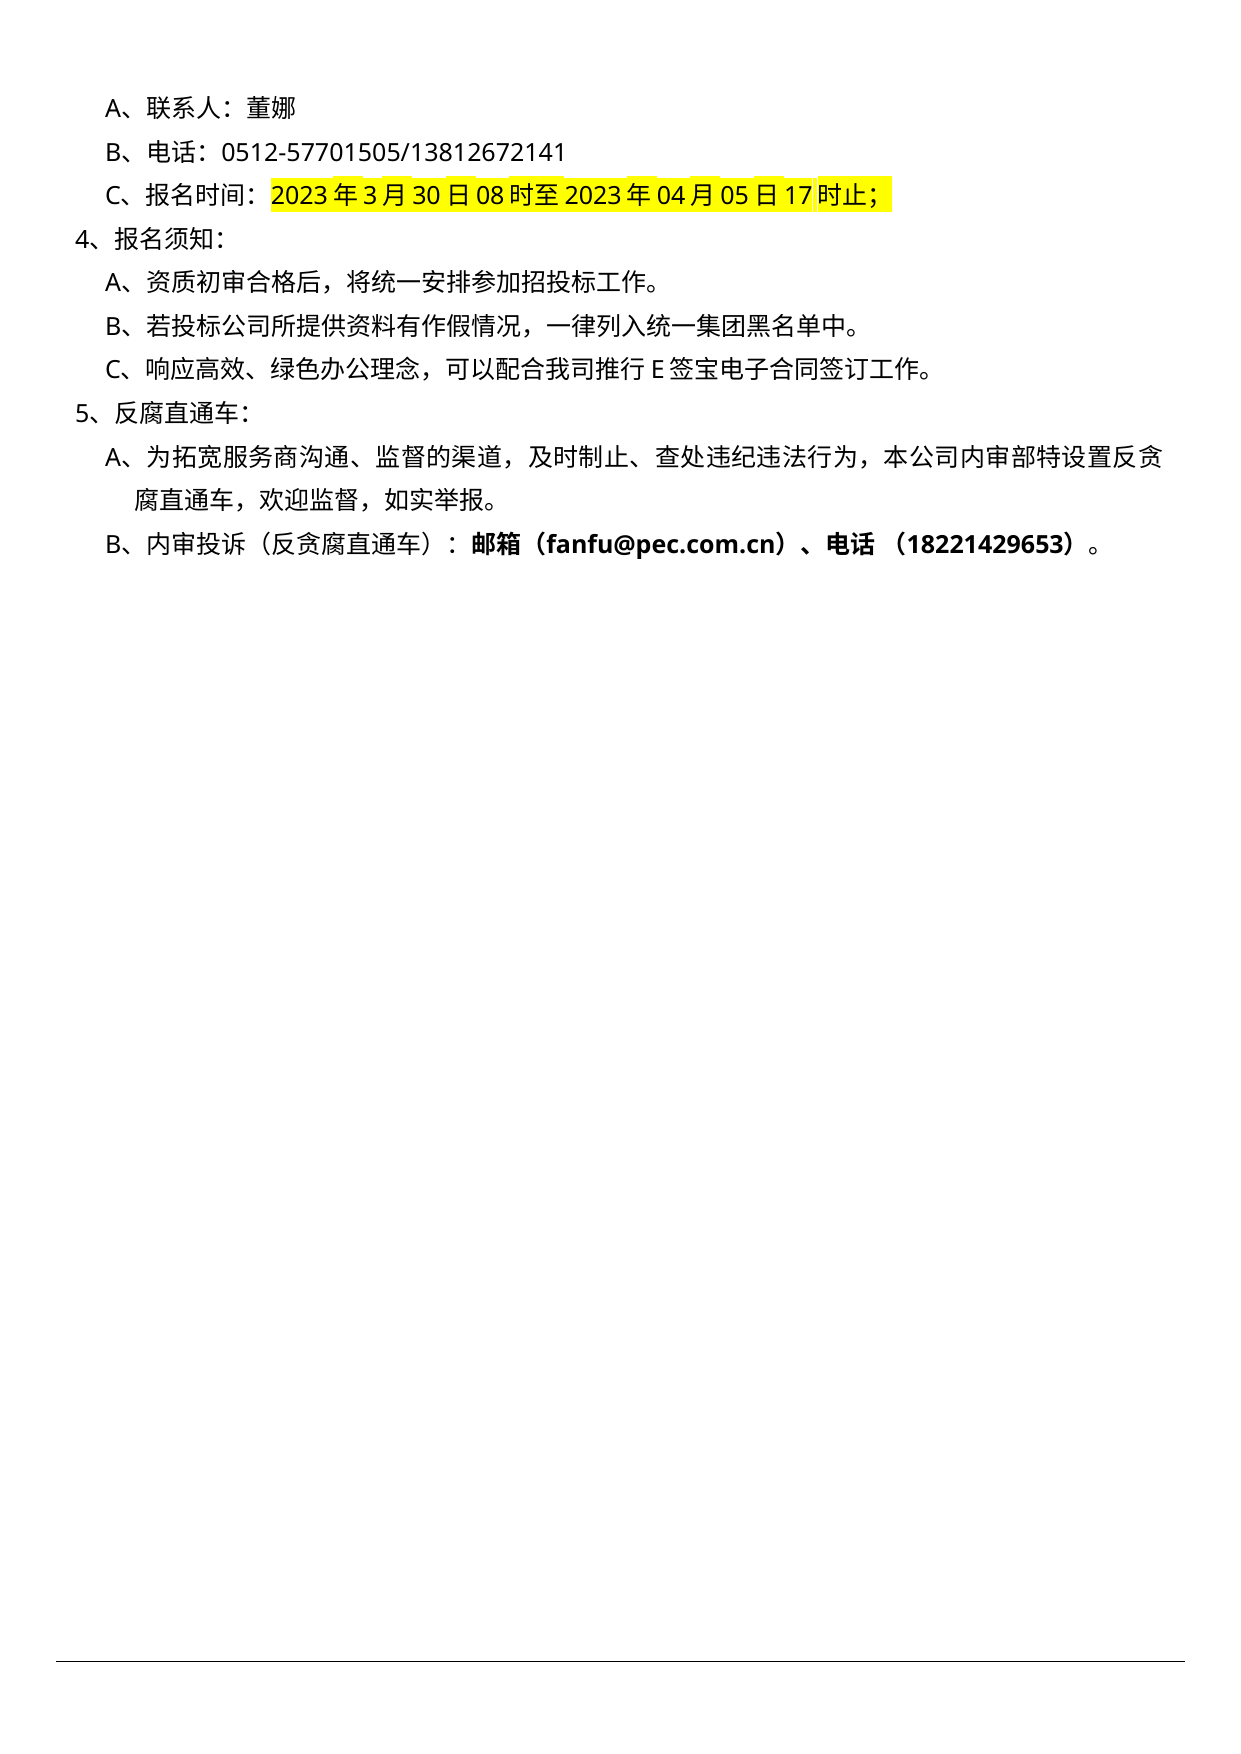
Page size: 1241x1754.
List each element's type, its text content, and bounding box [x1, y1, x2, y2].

text A、为拓宽服务商沟通、监督的渠道，及时制止、查处违纪违法行为，本公司内审部特设置反贪腐直通车，欢迎监督，如实举报。 [105, 433, 1165, 520]
text B、电话：0512-57701505/13812672141 [105, 128, 1165, 172]
text 4、报名须知： [75, 216, 1165, 259]
text C、报名时间：2023年3月30日08时至2023年04月05日17时止； [105, 172, 1165, 216]
text B、内审投诉（反贪腐直通车）：邮箱（fanfu@pec.com.cn）、电话 （18221429653）。 [105, 520, 1165, 564]
text A、资质初审合格后，将统一安排参加招投标工作。 [105, 259, 1165, 303]
text 5、反腐直通车： [75, 390, 1165, 433]
text A、联系人：董娜 [105, 85, 1165, 128]
text C、响应高效、绿色办公理念，可以配合我司推行E签宝电子合同签订工作。 [105, 346, 1165, 390]
text B、若投标公司所提供资料有作假情况，一律列入统一集团黑名单中。 [105, 303, 1165, 346]
